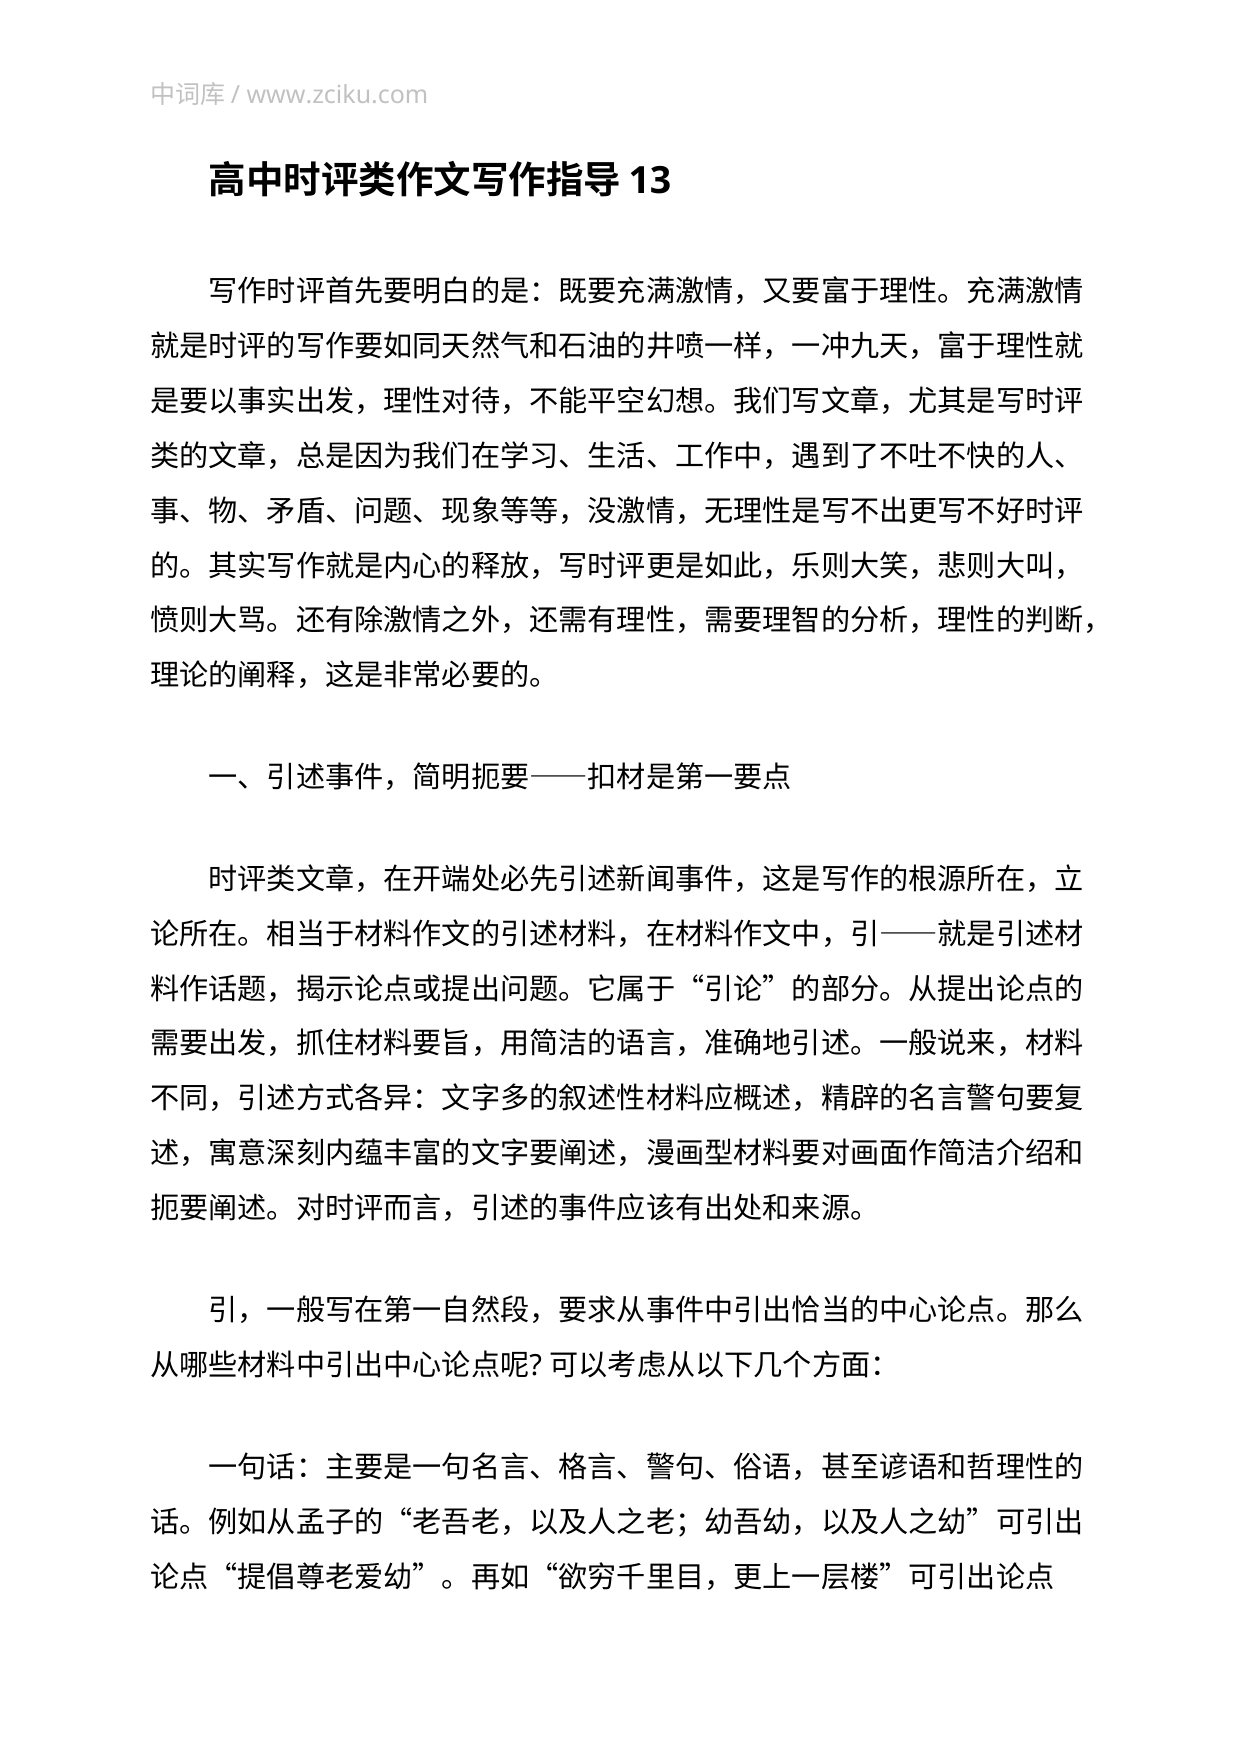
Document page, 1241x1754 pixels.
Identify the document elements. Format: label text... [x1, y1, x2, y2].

text 引，一般写在第一自然段，要求从事件中引出恰当的中心论点。那么从哪些材料中引出中心论点呢? 可以考虑从以下几个方面： [150, 1287, 1090, 1384]
text 高中时评类作文写作指导13 [150, 150, 1090, 204]
text 时评类文章，在开端处必先引述新闻事件，这是写作的根源所在，立论所在。相当于材料作文的引述材料，在材料作文中，引——就是引述材料作话题，揭示论点或提出问题。它属于“引论”的部分。从提出论点的需要出发，抓住材料要旨，用简洁的语言，准确地引述。一般说来，材料不同，引述方式各异：文字多的叙述性材料应概述，精辟的名言警句要复述，寓意深刻内蕴丰富的文字要阐述，漫画型材料要对画面作简洁介绍和扼要阐述。对时评而言，引述的事件应该有出处和来源。 [150, 855, 1090, 1227]
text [150, 1443, 1090, 1596]
text 一、引述事件，简明扼要——扣材是第一要点 [150, 754, 1090, 796]
text 写作时评首先要明白的是：既要充满激情，又要富于理性。充满激情就是时评的写作要如同天然气和石油的井喷一样，一冲九天，富于理性就是要以事实出发，理性对待，不能平空幻想。我们写文章，尤其是写时评类的文章，总是因为我们在学习、生活、工作中，遇到了不吐不快的人、事、物、矛盾、问题、现象等等，没激情，无理性是写不出更写不好时评的。其实写作就是内心的释放，写时评更是如此，乐则大笑，悲则大叫，愤则大骂。还有除激情之外，还需有理性，需要理智的分析，理性的判断，理论的阐释，这是非常必要的。 [150, 268, 1090, 694]
